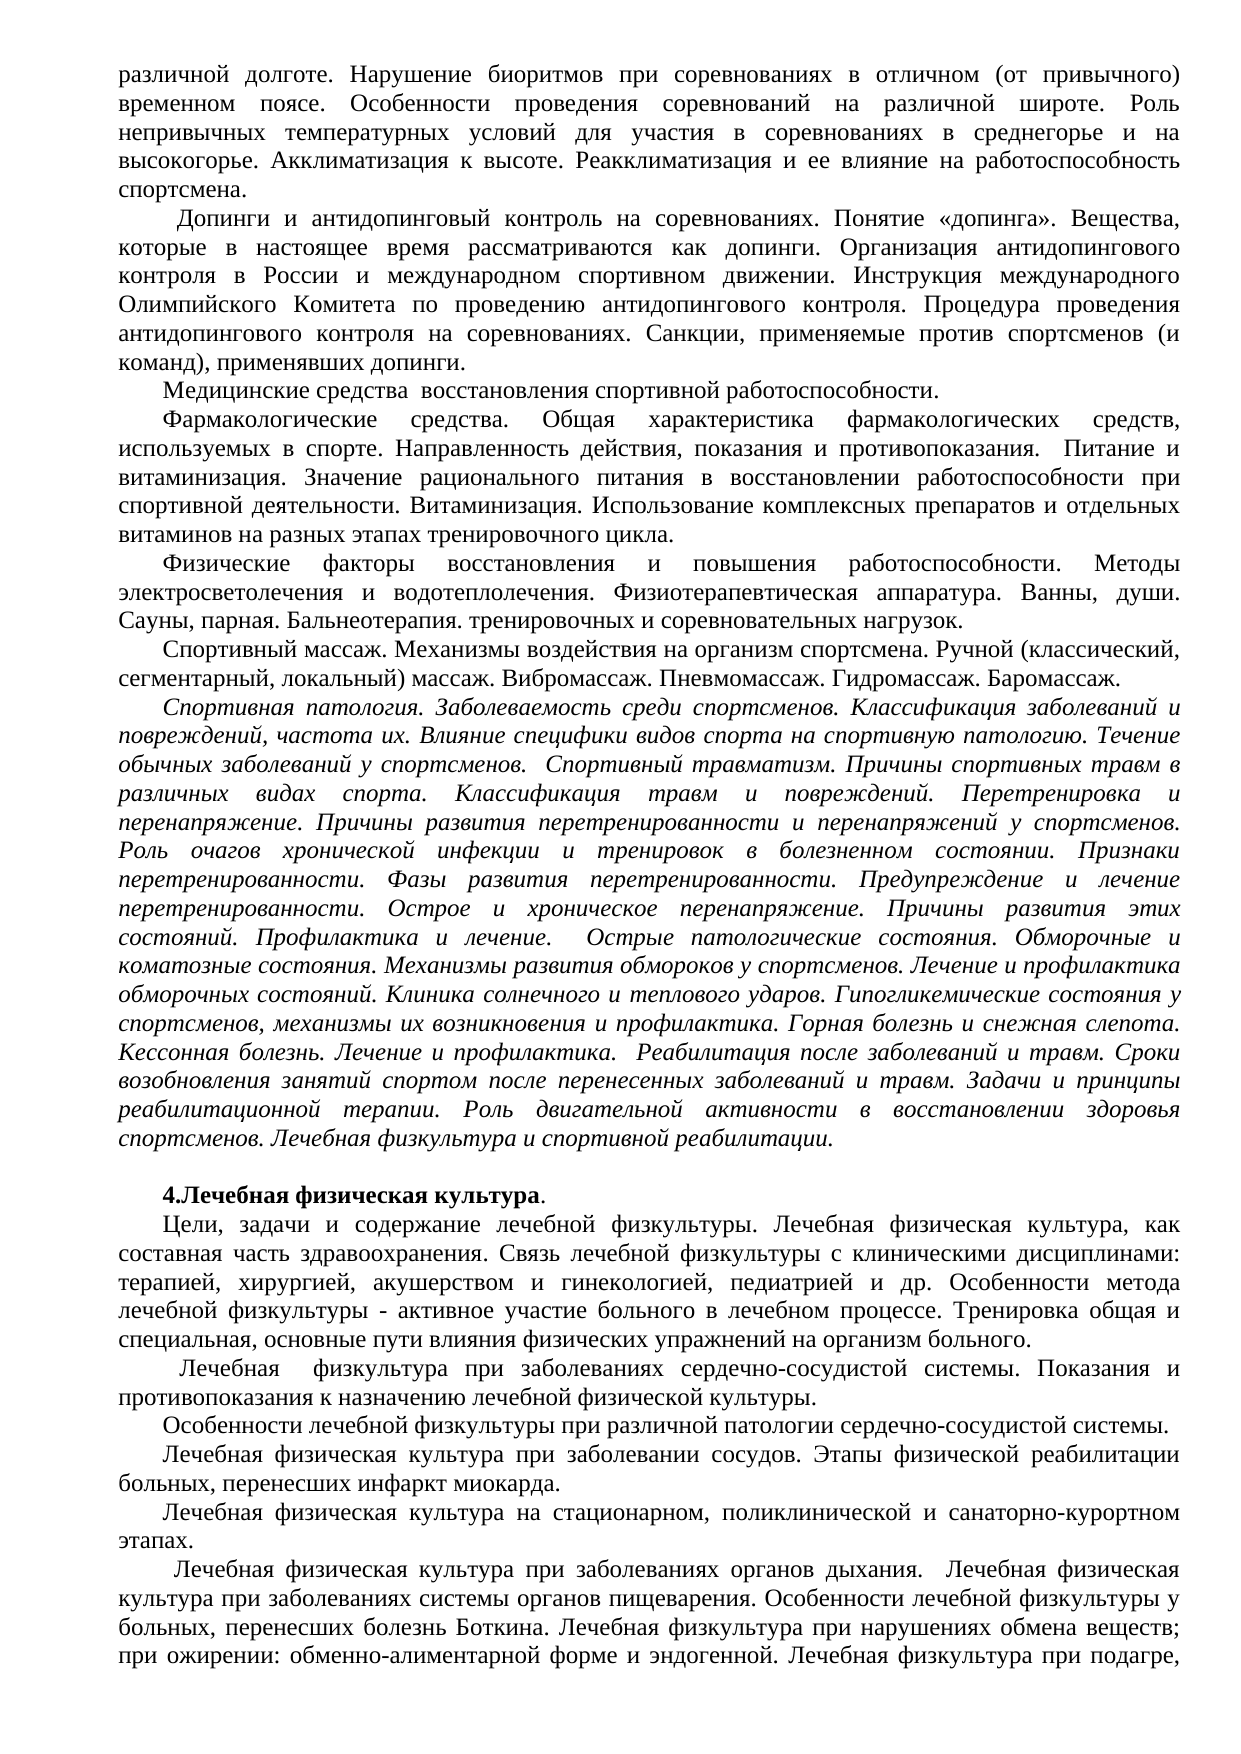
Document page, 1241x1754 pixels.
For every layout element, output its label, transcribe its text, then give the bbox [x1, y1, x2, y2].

text Особенности лечебной физкультуры при различной патологии сердечно-сосудистой системы. [118, 1410, 1181, 1439]
text Лечебная физическая культура при заболевании сосудов. Этапы физической реабилитации больных, перенесших инфаркт миокарда. [118, 1439, 1181, 1497]
text Допинги и антидопинговый контроль на соревнованиях. Понятие «допинга». Вещества, которые в настоящее время рассматриваются как допинги. Организация антидопингового контроля в России и международном спортивном движении. Инструкция международного Олимпийского Комитета по проведению антидопингового контроля. Процедура проведения антидопингового контроля на соревнованиях. Санкции, применяемые против спортсменов (и команд), применявших допинги. [118, 203, 1181, 375]
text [118, 59, 1181, 203]
text Спортивная патология. Заболеваемость среди спортсменов. Классификация заболеваний и повреждений, частота их. Влияние специфики видов спорта на спортивную патологию. Течение обычных заболеваний у спортсменов. Спортивный травматизм. Причины спортивных травм в различных видах спорта. Классификация травм и повреждений. Перетренировка и перенапряжение. Причины развития перетренированности и перенапряжений у спортсменов. Роль очагов хронической инфекции и тренировок в болезненном состоянии. Признаки перетренированности. Фазы развития перетренированности. Предупреждение и лечение перетренированности. Острое и хроническое перенапряжение. Причины развития этих состояний. Профилактика и лечение. Острые патологические состояния. Обморочные и коматозные состояния. Механизмы развития обмороков у спортсменов. Лечение и профилактика обморочных состояний. Клиника солнечного и теплового ударов. Гипогликемические состояния у спортсменов, механизмы их возникновения и профилактика. Горная болезнь и снежная слепота. Кессонная болезнь. Лечение и профилактика. Реабилитация после заболеваний и травм. Сроки возобновления занятий спортом после перенесенных заболеваний и травм. Задачи и принципы реабилитационной терапии. Роль двигательной активности в восстановлении здоровья спортсменов. Лечебная физкультура и спортивной реабилитации. [118, 692, 1181, 1152]
text Лечебная физкультура при заболеваниях сердечно-сосудистой системы. Показания и противопоказания к назначению лечебной физической культуры. [118, 1353, 1181, 1410]
text Спортивный массаж. Механизмы воздействия на организм спортсмена. Ручной (классический, сегментарный, локальный) массаж. Вибромассаж. Пневмомассаж. Гидромассаж. Баромассаж. [118, 634, 1181, 692]
text Mедицинские средства восстановления спортивной работоспособности. [118, 375, 1181, 404]
text Физические факторы восстановления и повышения работоспособности. Методы электросветолечения и водотеплолечения. Физиотерапевтическая аппаратура. Ванны, души. Сауны, парная. Бальнеотерапия. тренировочных и соревновательных нагрузок. [118, 548, 1181, 634]
text Лечебная физическая культура на стационарном, поликлинической и санаторно-курортном этапах. [118, 1497, 1181, 1554]
text Цели, задачи и содержание лечебной физкультуры. Лечебная физическая культура, как составная часть здравоохранения. Связь лечебной физкультуры с клиническими дисциплинами: терапией, хирургией, акушерством и гинекологией, педиатрией и др. Особенности метода лечебной физкультуры - активное участие больного в лечебном процессе. Тренировка общая и специальная, основные пути влияния физических упражнений на организм больного. [118, 1209, 1181, 1353]
text 4.Лечебная физическая культура. [118, 1180, 1181, 1209]
text Фармакологические средства. Общая характеристика фармакологических средств, используемых в спорте. Направленность действия, показания и противопоказания. Питание и витаминизация. Значение рационального питания в восстановлении работоспособности при спортивной деятельности. Витаминизация. Использование комплексных препаратов и отдельных витаминов на разных этапах тренировочного цикла. [118, 404, 1181, 548]
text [118, 1554, 1181, 1669]
